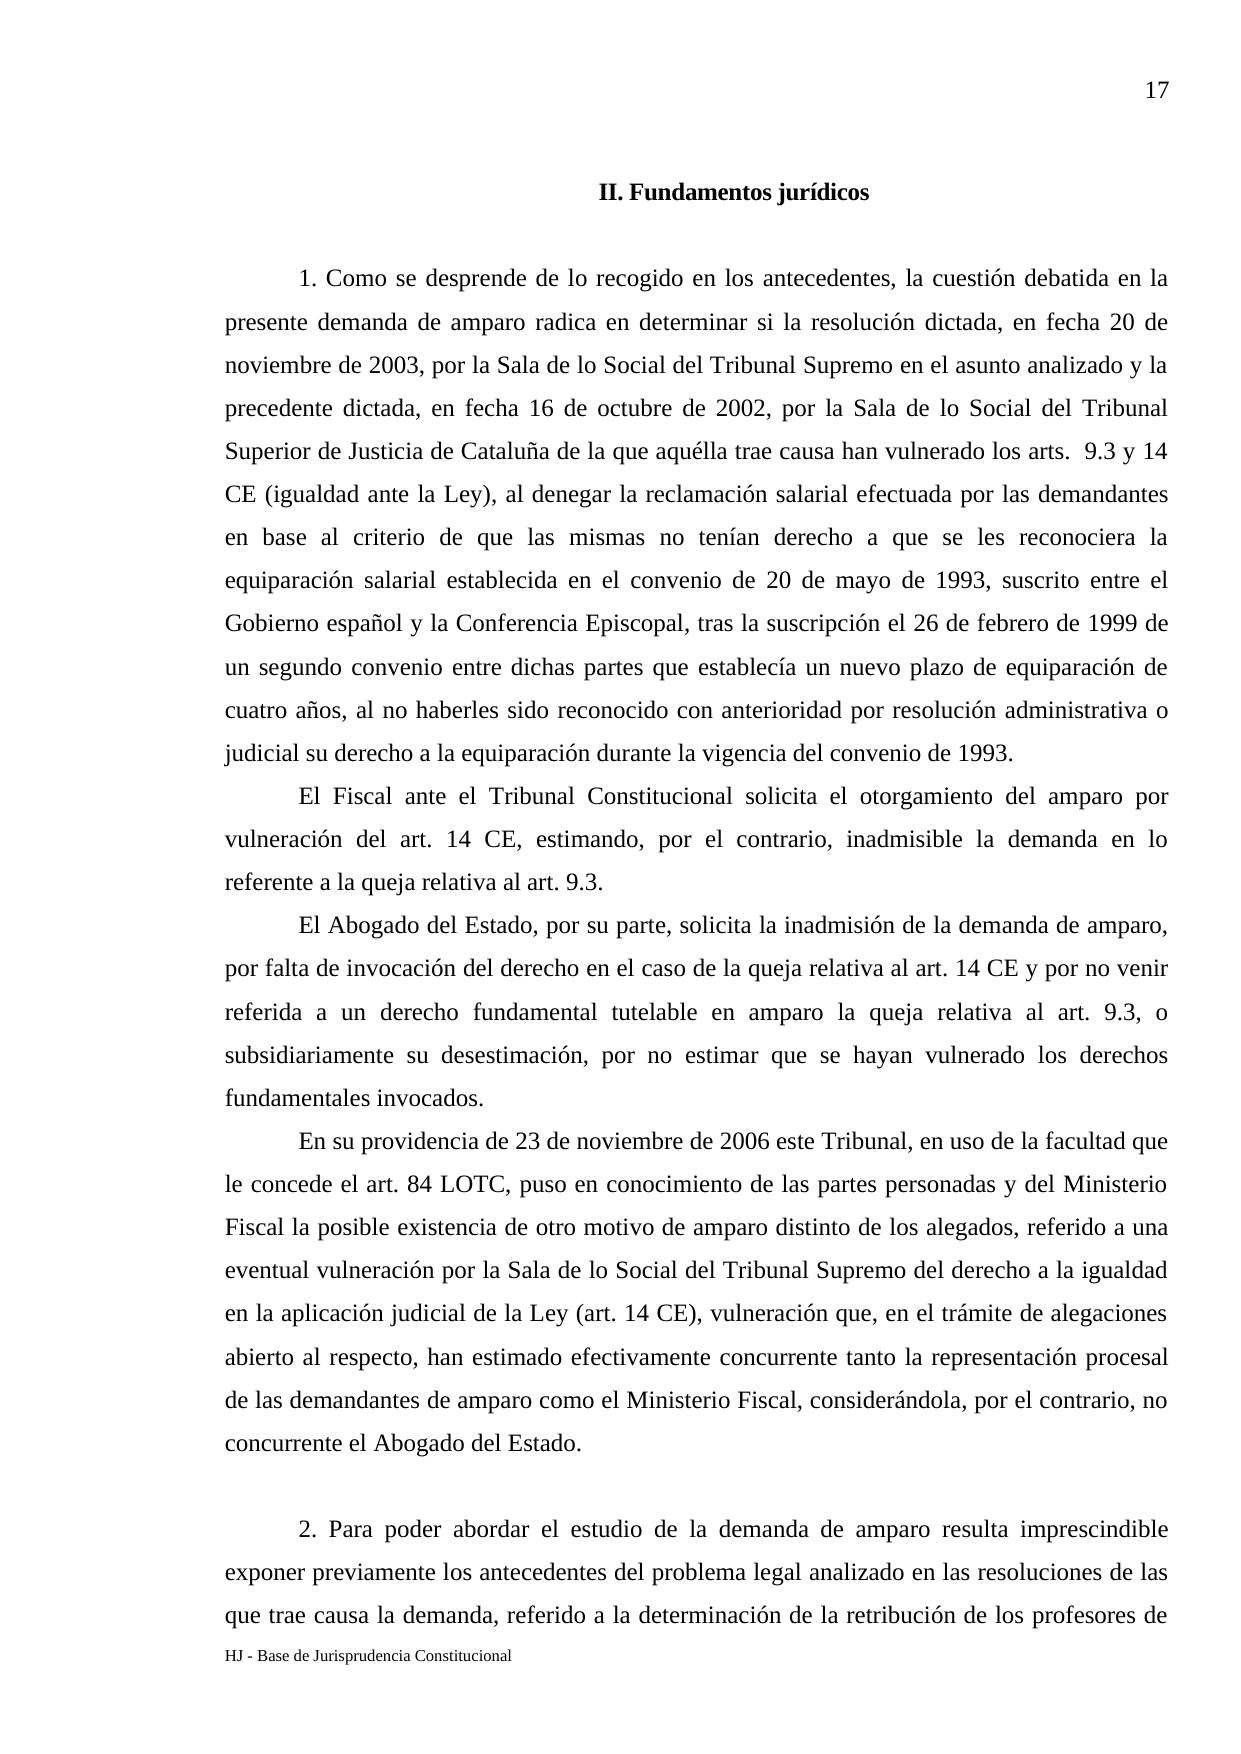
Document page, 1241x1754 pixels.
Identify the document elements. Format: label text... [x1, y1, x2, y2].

text El Abogado del Estado, por su parte, solicita la inadmisión de la demanda de amparo, por falta de invocación del derecho en el caso de la queja relativa al art. 14 CE y por no venir referida a un derecho fundamental tutelable en amparo la queja relativa al art. 9.3, o subsidiariamente su desestimación, por no estimar que se hayan vulnerado los derechos fundamentales invocados. [224, 910, 1169, 1112]
text El Fiscal ante el Tribunal Constitucional solicita el otorgamiento del amparo por vulneración del art. 14 CE, estimando, por el contrario, inadmisible la demanda en lo referente a la queja relativa al art. 9.3. [224, 781, 1169, 896]
text En su providencia de 23 de noviembre de 2006 este Tribunal, en uso de la facultad que le concede el art. 84 LOTC, puso en conocimiento de las partes personadas y del Ministerio Fiscal la posible existencia de otro motivo de amparo distinto de los alegados, referido a una eventual vulneración por la Sala de lo Social del Tribunal Supremo del derecho a la igualdad en la aplicación judicial de la Ley (art. 14 CE), vulneración que, en el trámite de alegaciones abierto al respecto, han estimado efectivamente concurrente tanto la representación procesal de las demandantes de amparo como el Ministerio Fiscal, considerándola, por el contrario, no concurrente el Abogado del Estado. [224, 1126, 1169, 1457]
text 1. Como se desprende de lo recogido en los antecedentes, la cuestión debatida en la presente demanda de amparo radica en determinar si la resolución dictada, en fecha 20 de noviembre de 2003, por la Sala de lo Social del Tribunal Supremo en el asunto analizado y la precedente dictada, en fecha 16 de octubre de 2002, por la Sala de lo Social del Tribunal Superior de Justicia de Cataluña de la que aquélla trae causa han vulnerado los arts. 9.3 y 14 CE (igualdad ante la Ley), al denegar la reclamación salarial efectuada por las demandantes en base al criterio de que las mismas no tenían derecho a que se les reconociera la equiparación salarial establecida en el convenio de 20 de mayo de 1993, suscrito entre el Gobierno español y la Conferencia Episcopal, tras la suscripción el 26 de febrero de 1999 de un segundo convenio entre dichas partes que establecía un nuevo plazo de equiparación de cuatro años, al no haberles sido reconocido con anterioridad por resolución administrativa o judicial su derecho a la equiparación durante la vigencia del convenio de 1993. [224, 263, 1169, 767]
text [224, 1514, 1169, 1629]
subtitle II. Fundamentos jurídicos [224, 177, 1169, 206]
